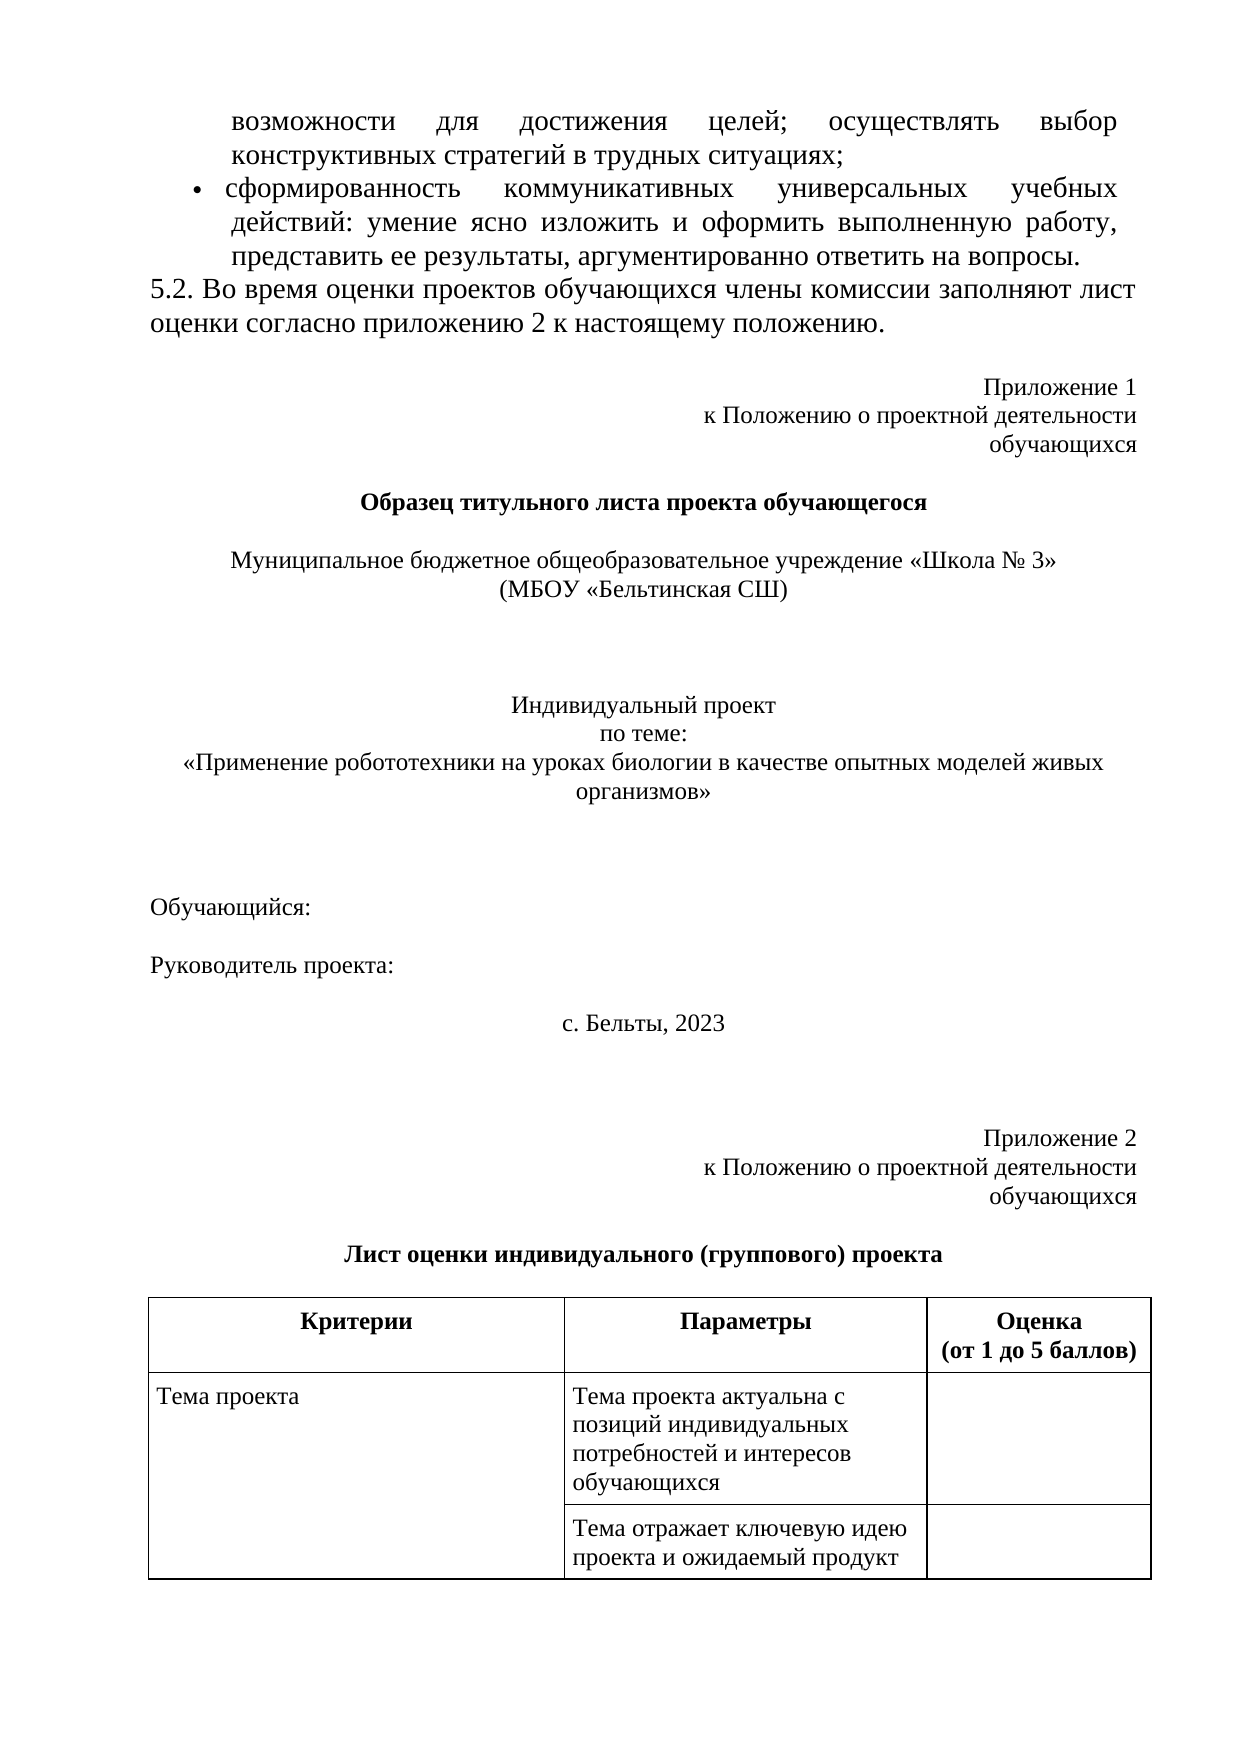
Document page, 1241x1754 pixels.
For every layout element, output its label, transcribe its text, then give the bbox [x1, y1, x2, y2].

list сформированность коммуникативных универсальных учебных действий: умение ясно изложить и оформить выполненную работу, представить ее результаты, аргументированно ответить на вопросы. [194, 171, 1118, 271]
table_header Оценка (от 1 до 5 баллов) [928, 1298, 1150, 1371]
table_cell [928, 1505, 1150, 1578]
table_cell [565, 1505, 926, 1578]
text Индивидуальный проект по теме: «Применение робототехники на уроках биологии в качестве опытных моделей живых организмов» [150, 690, 1137, 805]
table_cell Тема проекта актуальна с позиций индивидуальных потребностей и интересов обучающихся [565, 1373, 926, 1504]
text Руководитель проекта: [150, 950, 1137, 978]
text Муниципальное бюджетное общеобразовательное учреждение «Школа № 3» (МБОУ «Бельтинская СШ) [150, 545, 1137, 603]
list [194, 103, 1118, 171]
text Приложение 2 к Положению о проектной деятельности обучающихся [150, 1123, 1137, 1210]
text Приложение 1 к Положению о проектной деятельности обучающихся [150, 372, 1137, 458]
table_cell [928, 1373, 1150, 1504]
text Лист оценки индивидуального (группового) проекта [150, 1239, 1137, 1268]
text Обучающийся: [150, 892, 1137, 921]
table_header Критерии [149, 1298, 564, 1371]
text с. Бельты, 2023 [150, 1008, 1137, 1036]
table_cell Тема проекта [149, 1373, 564, 1578]
text Образец титульного листа проекта обучающегося [150, 487, 1137, 516]
text 5.2. Во время оценки проектов обучающихся члены комиссии заполняют лист оценки согласно приложению 2 к настоящему положению. [150, 271, 1137, 338]
table_header Параметры [565, 1298, 926, 1371]
